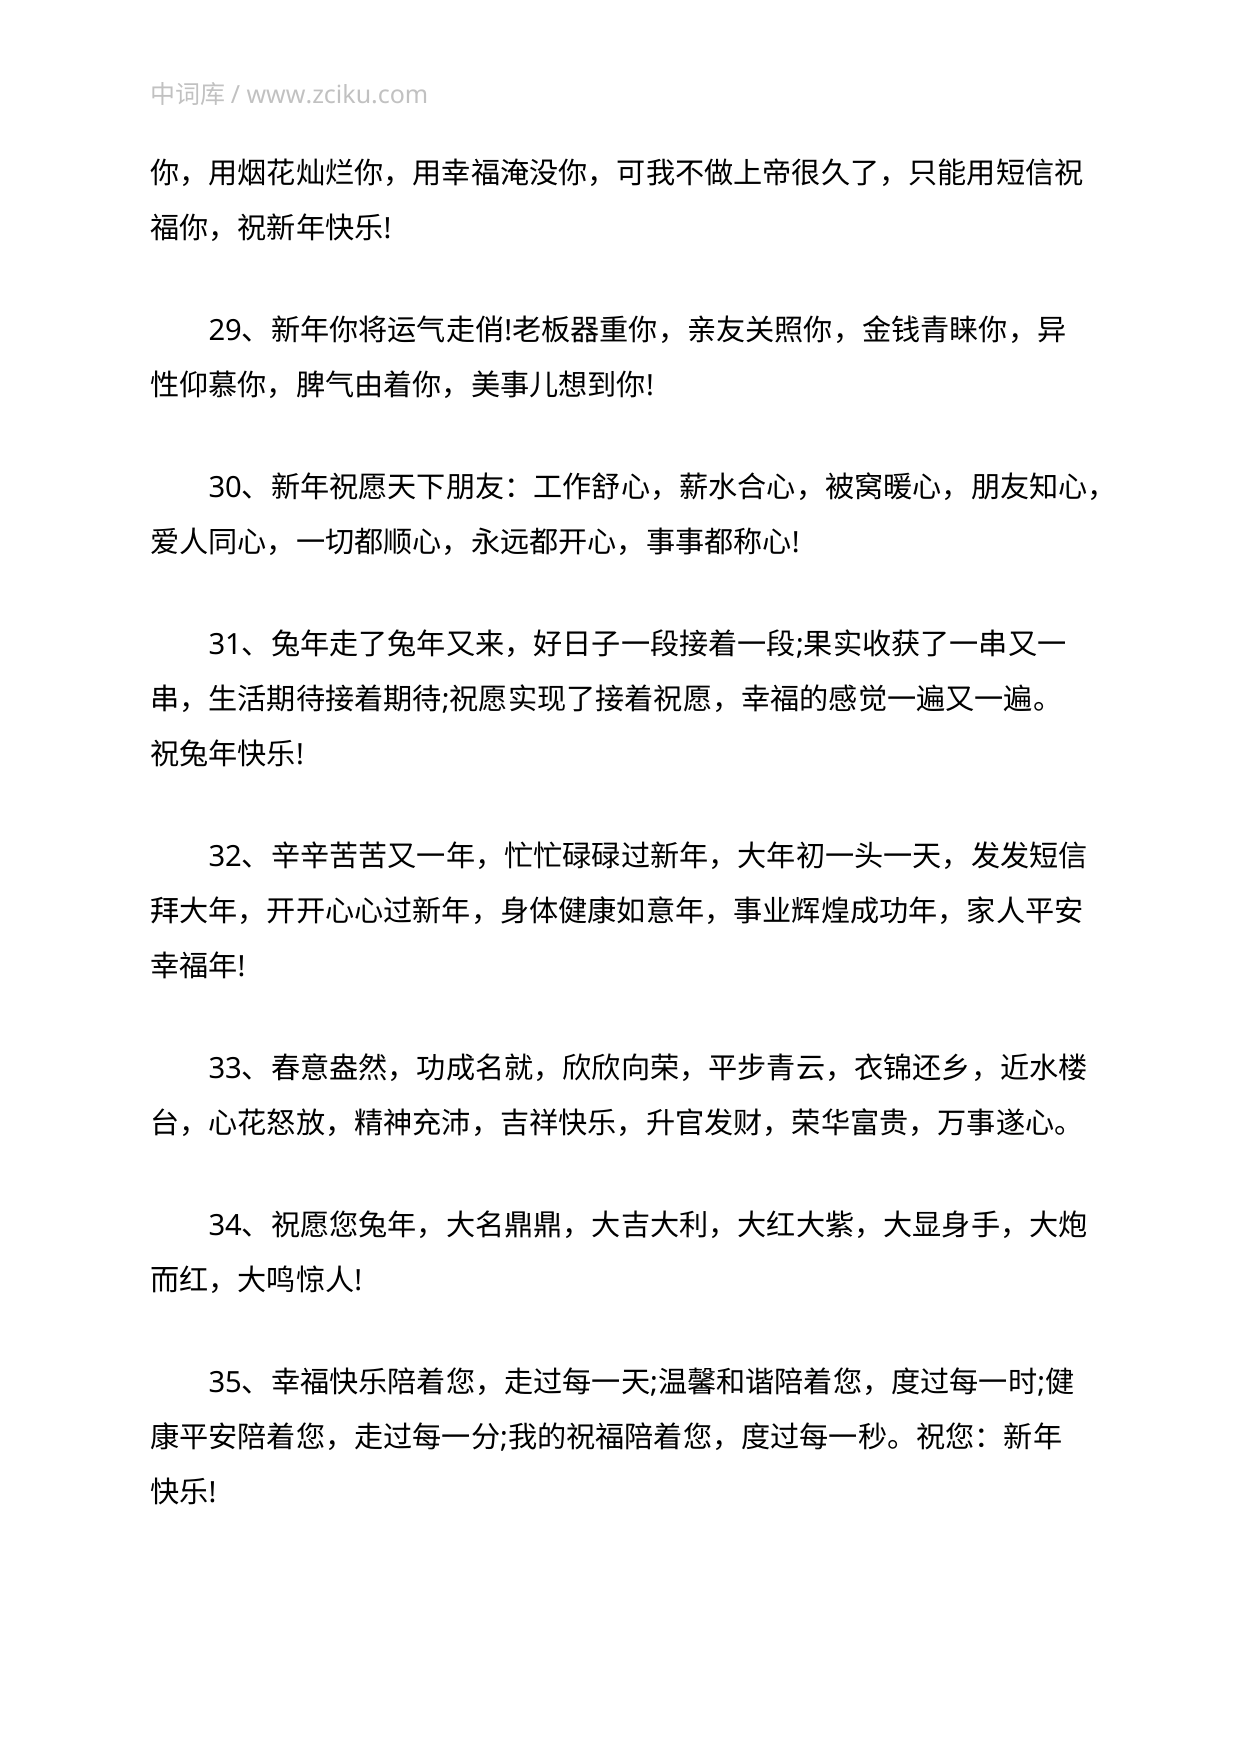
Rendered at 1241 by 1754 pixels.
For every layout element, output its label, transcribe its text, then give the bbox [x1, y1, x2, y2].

text 30、新年祝愿天下朋友：工作舒心，薪水合心，被窝暖心，朋友知心，爱人同心，一切都顺心，永远都开心，事事都称心! [150, 464, 1090, 561]
text 31、兔年走了兔年又来，好日子一段接着一段;果实收获了一串又一串，生活期待接着期待;祝愿实现了接着祝愿，幸福的感觉一遍又一遍。祝兔年快乐! [150, 621, 1090, 773]
text 32、辛辛苦苦又一年，忙忙碌碌过新年，大年初一头一天，发发短信拜大年，开开心心过新年，身体健康如意年，事业辉煌成功年，家人平安幸福年! [150, 833, 1090, 985]
text 33、春意盎然，功成名就，欣欣向荣，平步青云，衣锦还乡，近水楼台，心花怒放，精神充沛，吉祥快乐，升官发财，荣华富贵，万事遂心。 [150, 1045, 1090, 1142]
text 35、幸福快乐陪着您，走过每一天;温馨和谐陪着您，度过每一时;健康平安陪着您，走过每一分;我的祝福陪着您，度过每一秒。祝您：新年快乐! [150, 1358, 1090, 1511]
text 34、祝愿您兔年，大名鼎鼎，大吉大利，大红大紫，大显身手，大炮而红，大鸣惊人! [150, 1201, 1090, 1299]
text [150, 150, 1090, 247]
text 29、新年你将运气走俏!老板器重你，亲友关照你，金钱青睐你，异性仰慕你，脾气由着你，美事儿想到你! [150, 307, 1090, 404]
